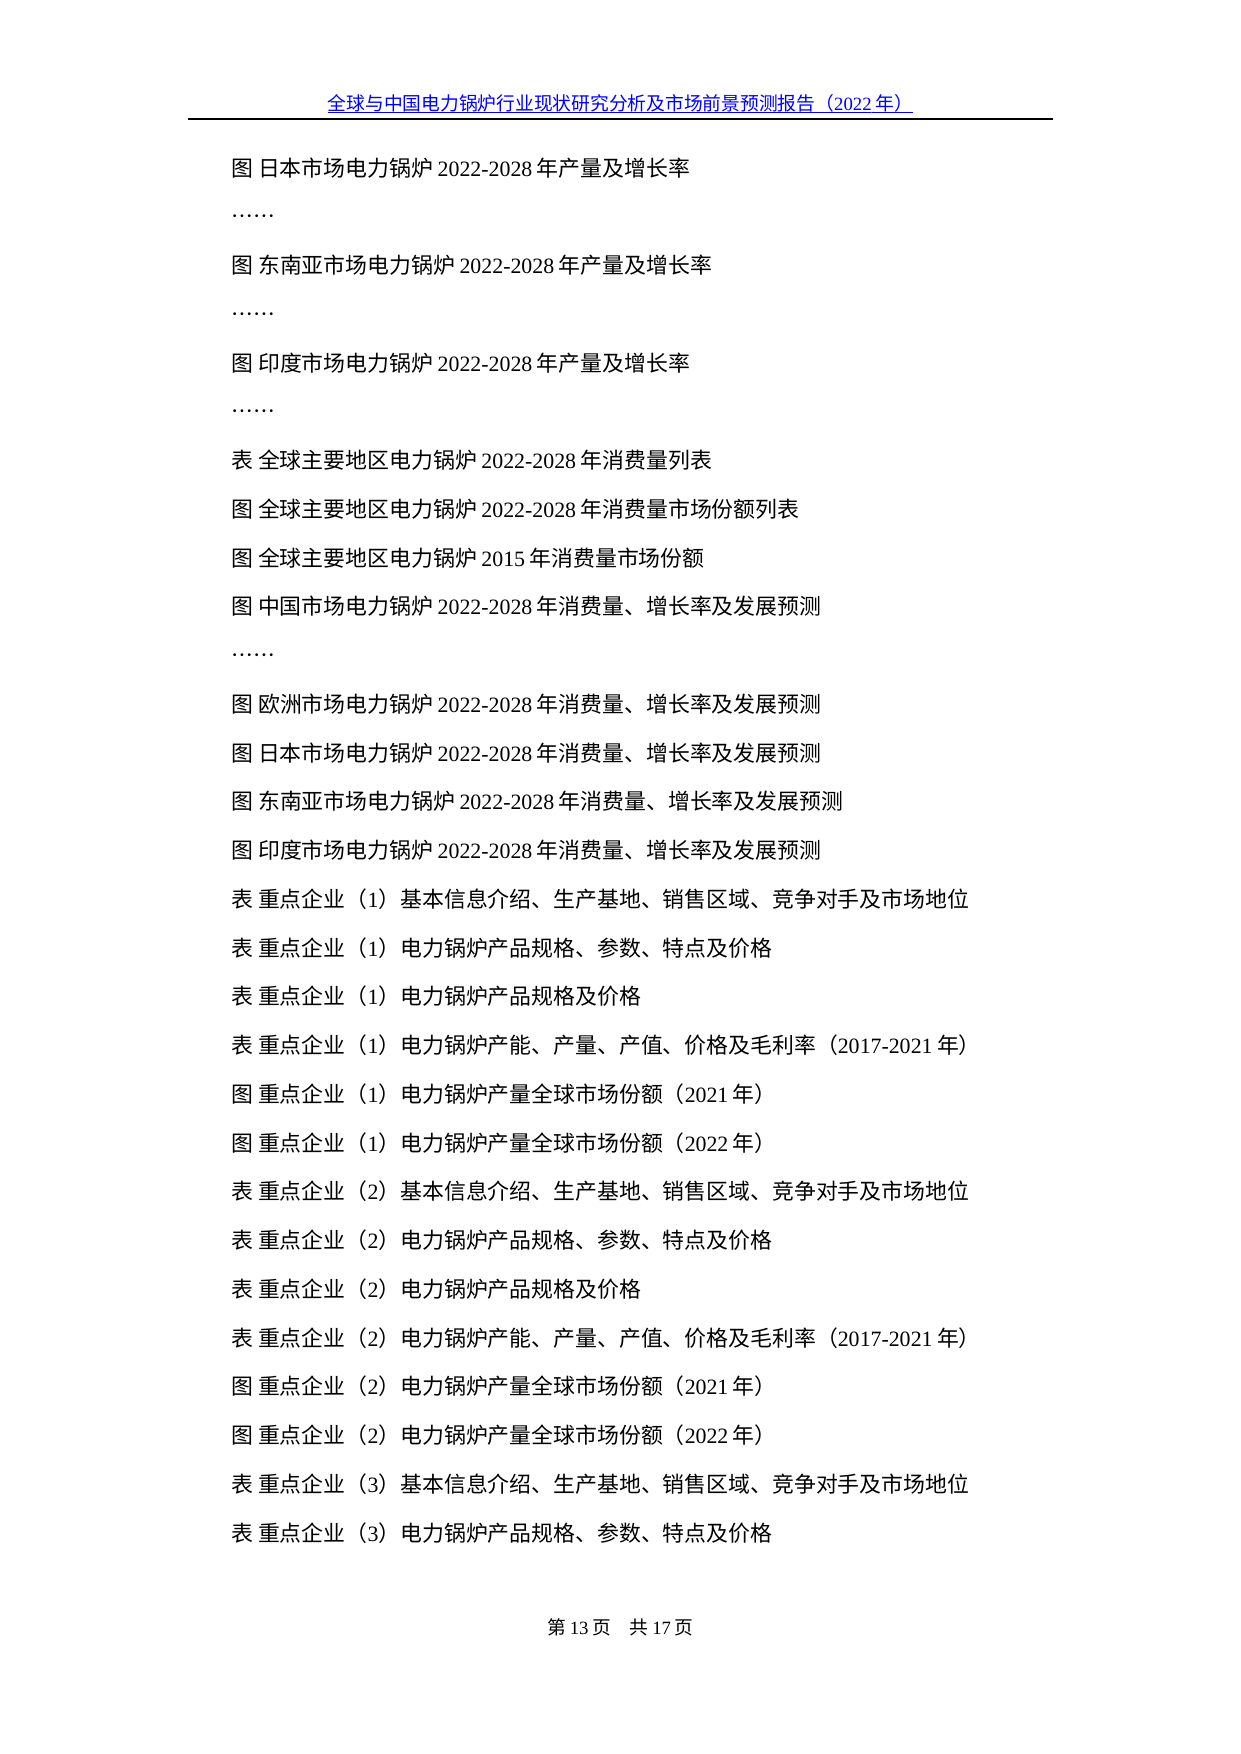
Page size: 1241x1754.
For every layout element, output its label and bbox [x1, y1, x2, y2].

text [187, 150, 1053, 1548]
